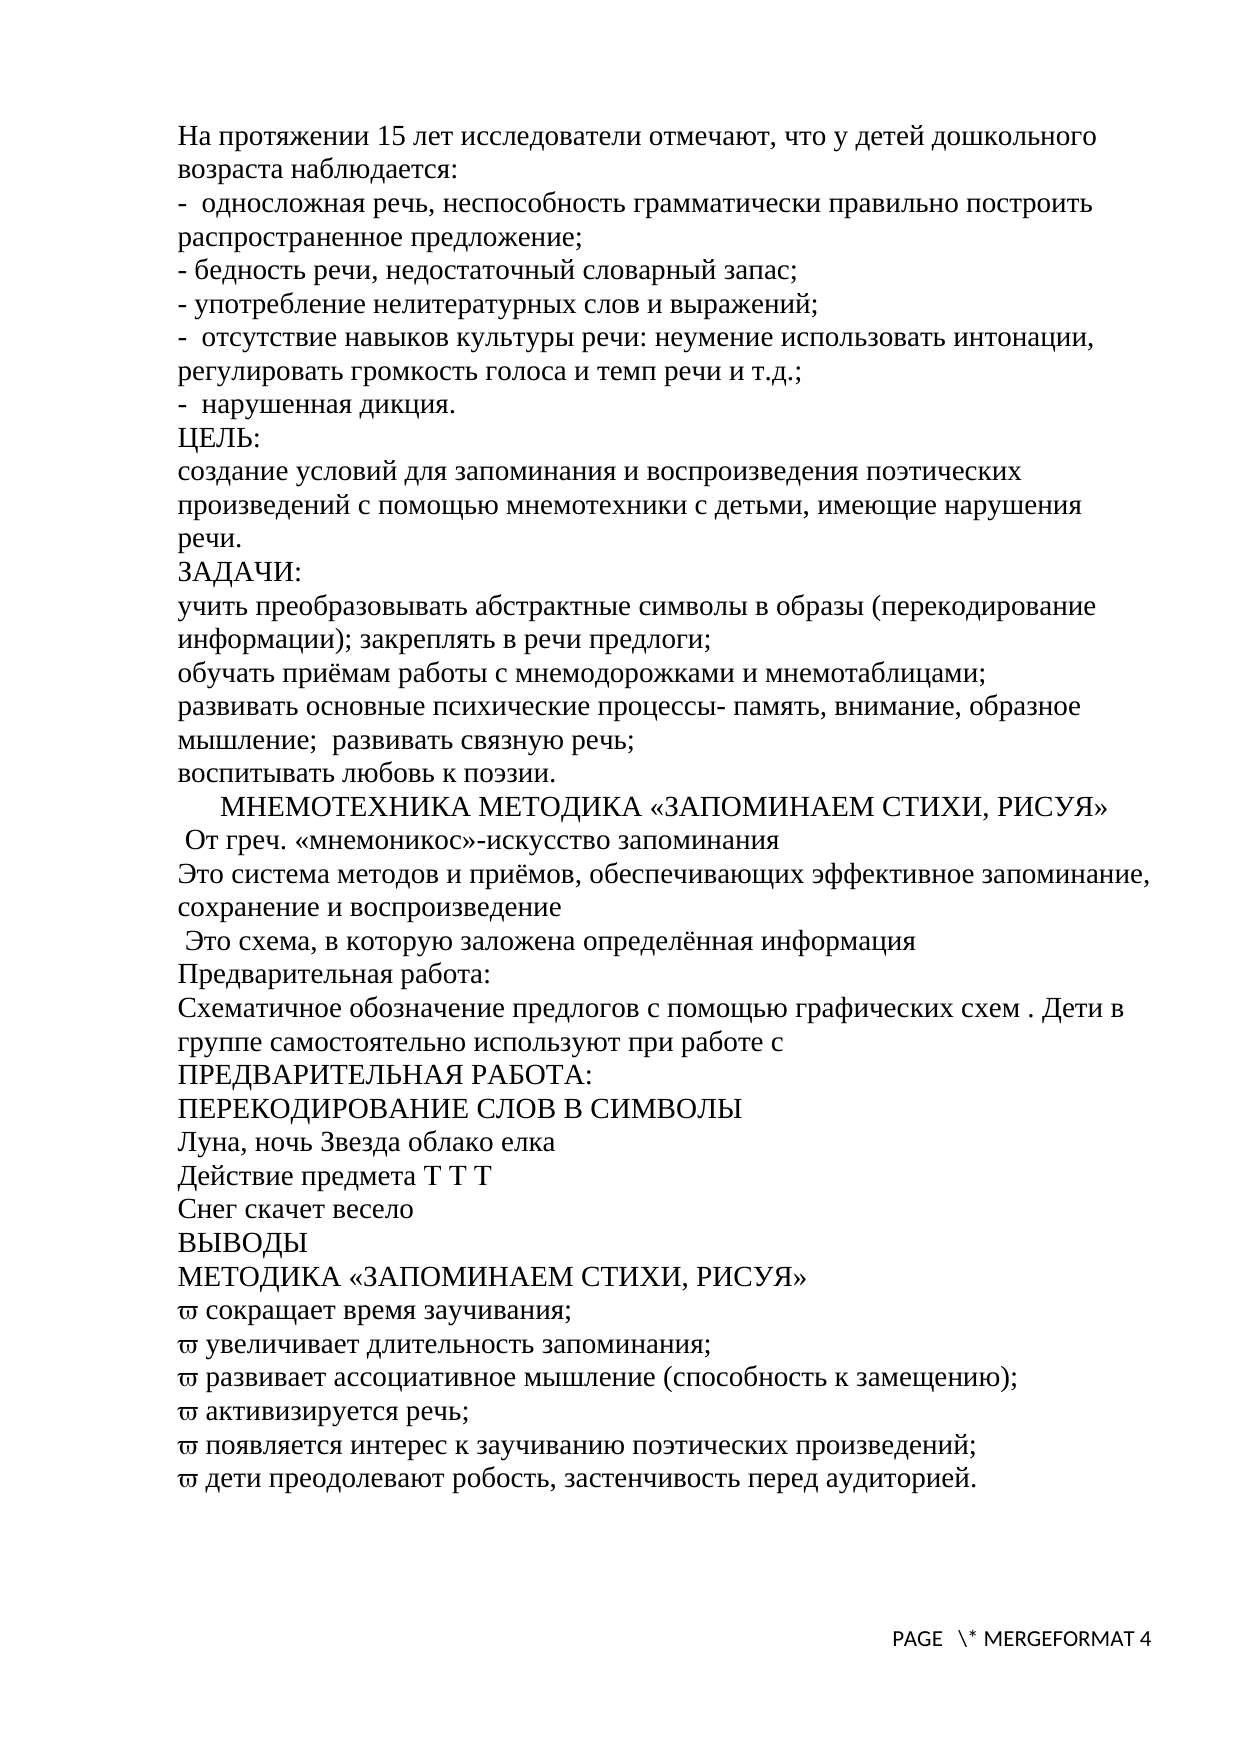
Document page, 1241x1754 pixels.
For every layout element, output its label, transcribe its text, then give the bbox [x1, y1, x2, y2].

text воспитывать любовь к поэзии. [177, 755, 1152, 789]
text - употребление нелитературных слов и выражений; [177, 286, 1152, 319]
text - нарушенная дикция. [177, 386, 1152, 420]
text увеличивает длительность запоминания; [177, 1326, 1152, 1359]
text создание условий для запоминания и воспроизведения поэтических произведений с помощью мнемотехники с детьми, имеющие нарушения речи. [177, 453, 1152, 554]
text Схематичное обозначение предлогов с помощью графических схем . Дети в группе самостоятельно используют при работе с [177, 990, 1152, 1057]
text Действие предмета [177, 1158, 1152, 1192]
text Снег скачет весело [177, 1192, 1152, 1225]
text Это система методов и приёмов, обеспечивающих эффективное запоминание, сохранение и воспроизведение [177, 856, 1152, 923]
text Это схема, в которую заложена определённая информация [177, 923, 1152, 957]
text развивает ассоциативное мышление (способность к замещению); [177, 1359, 1152, 1393]
text учить преобразовывать абстрактные символы в образы (перекодирование информации); закреплять в речи предлоги; [177, 588, 1152, 655]
text МЕТОДИКА «ЗАПОМИНАЕМ СТИХИ, РИСУЯ» [177, 1259, 1152, 1292]
text - отсутствие навыков культуры речи: неумение использовать интонации, регулировать громкость голоса и темп речи и т.д.; [177, 319, 1152, 386]
text От греч. «мнемоникос»-искусство запоминания [177, 822, 1152, 856]
text сокращает время заучивания; [177, 1292, 1152, 1326]
text ЗАДАЧИ: [177, 554, 1152, 588]
text ВЫВОДЫ [177, 1225, 1152, 1259]
text На протяжении 15 лет исследователи отмечают, что у детей дошкольного возраста наблюдается: [177, 118, 1152, 185]
text ПЕРЕКОДИРОВАНИЕ СЛОВ В СИМВОЛЫ [177, 1091, 1152, 1124]
text Предварительная работа: [177, 957, 1152, 990]
text - односложная речь, неспособность грамматически правильно построить распространенное предложение; [177, 185, 1152, 252]
text Луна, ночь Звезда облако елка [177, 1124, 1152, 1158]
text обучать приёмам работы с мнемодорожками и мнемотаблицами; [177, 655, 1152, 688]
text - бедность речи, недостаточный словарный запас; [177, 252, 1152, 286]
text дети преодолевают робость, застенчивость перед аудиторией. [177, 1460, 1152, 1494]
text ЦЕЛЬ: [177, 420, 1152, 453]
text появляется интерес к заучиванию поэтических произведений; [177, 1427, 1152, 1460]
text развивать основные психические процессы- память, внимание, образное мышление; развивать связную речь; [177, 688, 1152, 755]
text ПРЕДВАРИТЕЛЬНАЯ РАБОТА: [177, 1057, 1152, 1091]
text активизируется речь; [177, 1393, 1152, 1427]
text МНЕМОТЕХНИКА МЕТОДИКА «ЗАПОМИНАЕМ СТИХИ, РИСУЯ» [177, 789, 1152, 822]
